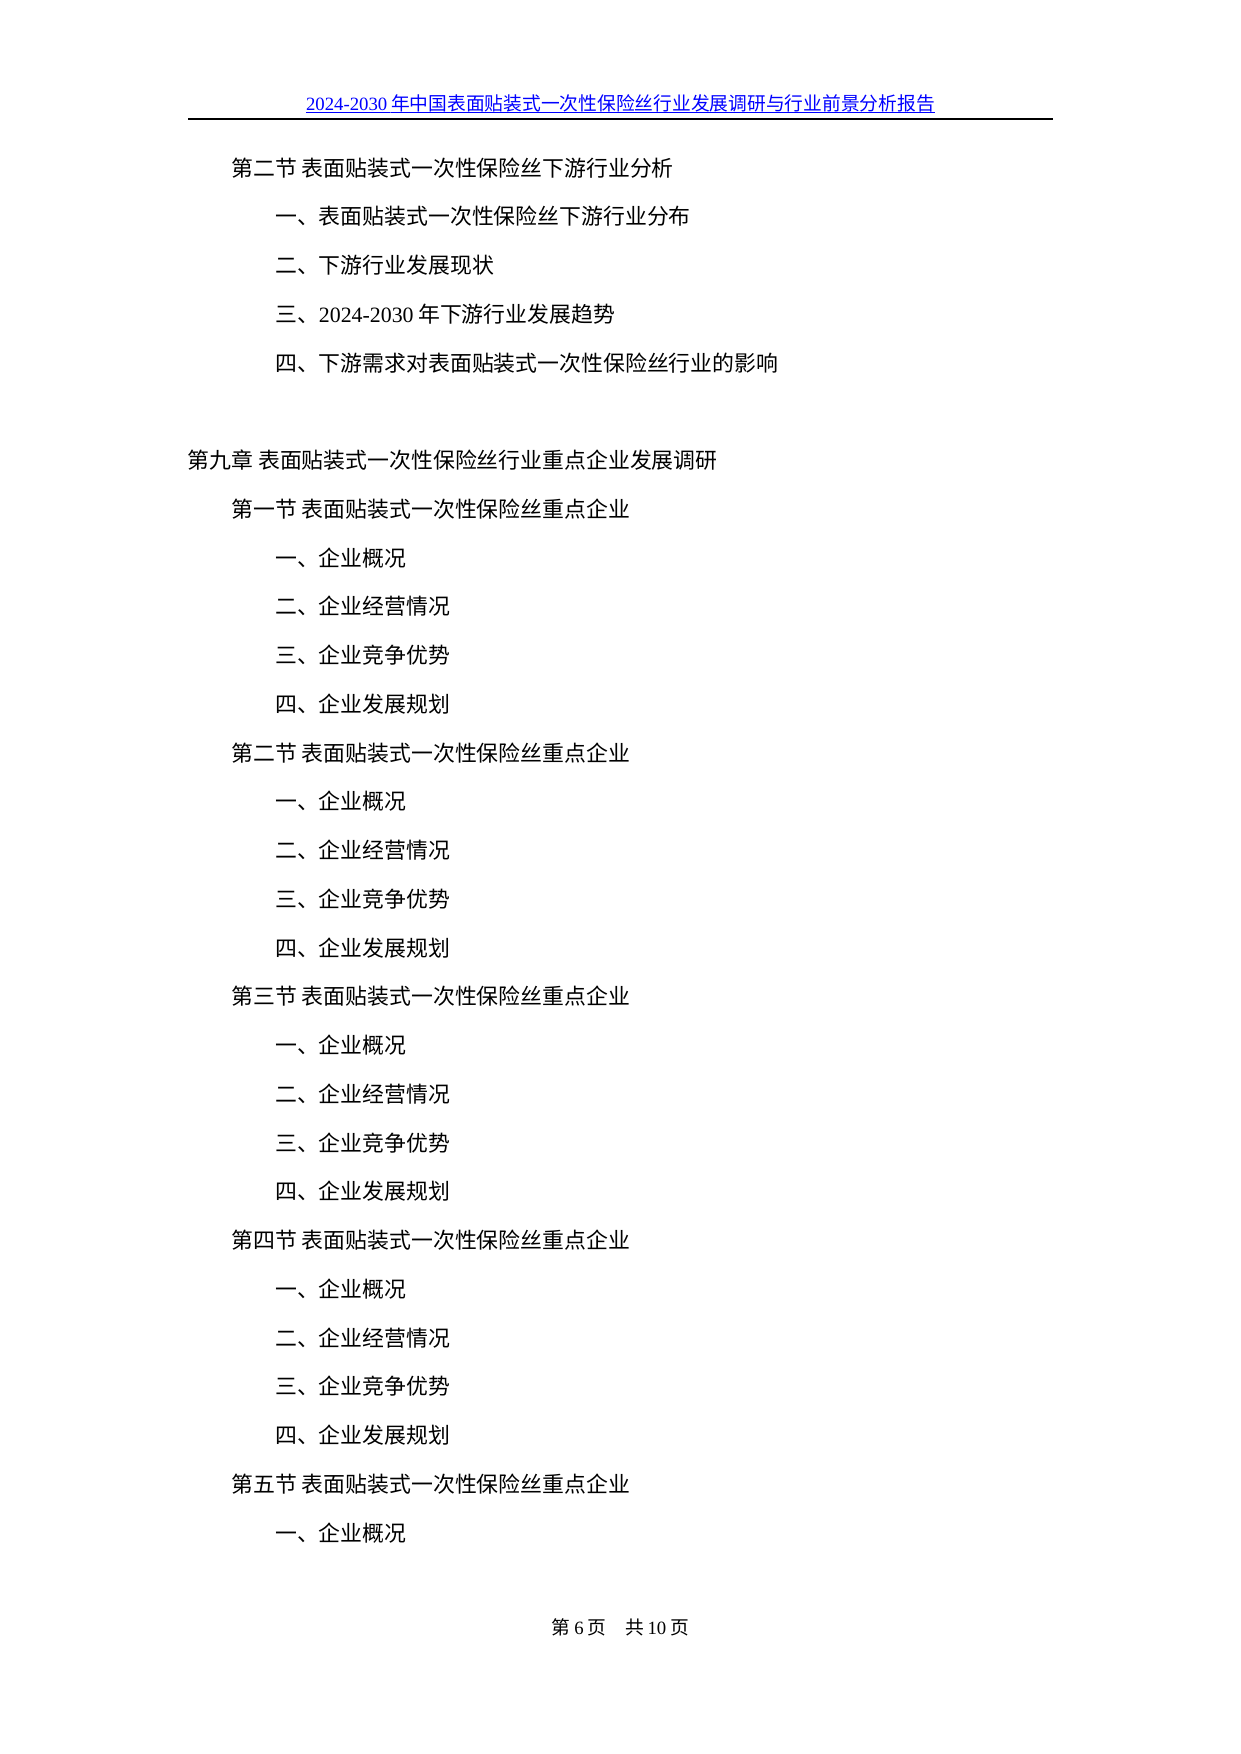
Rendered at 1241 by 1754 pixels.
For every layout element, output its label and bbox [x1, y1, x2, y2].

text [187, 150, 1053, 1548]
